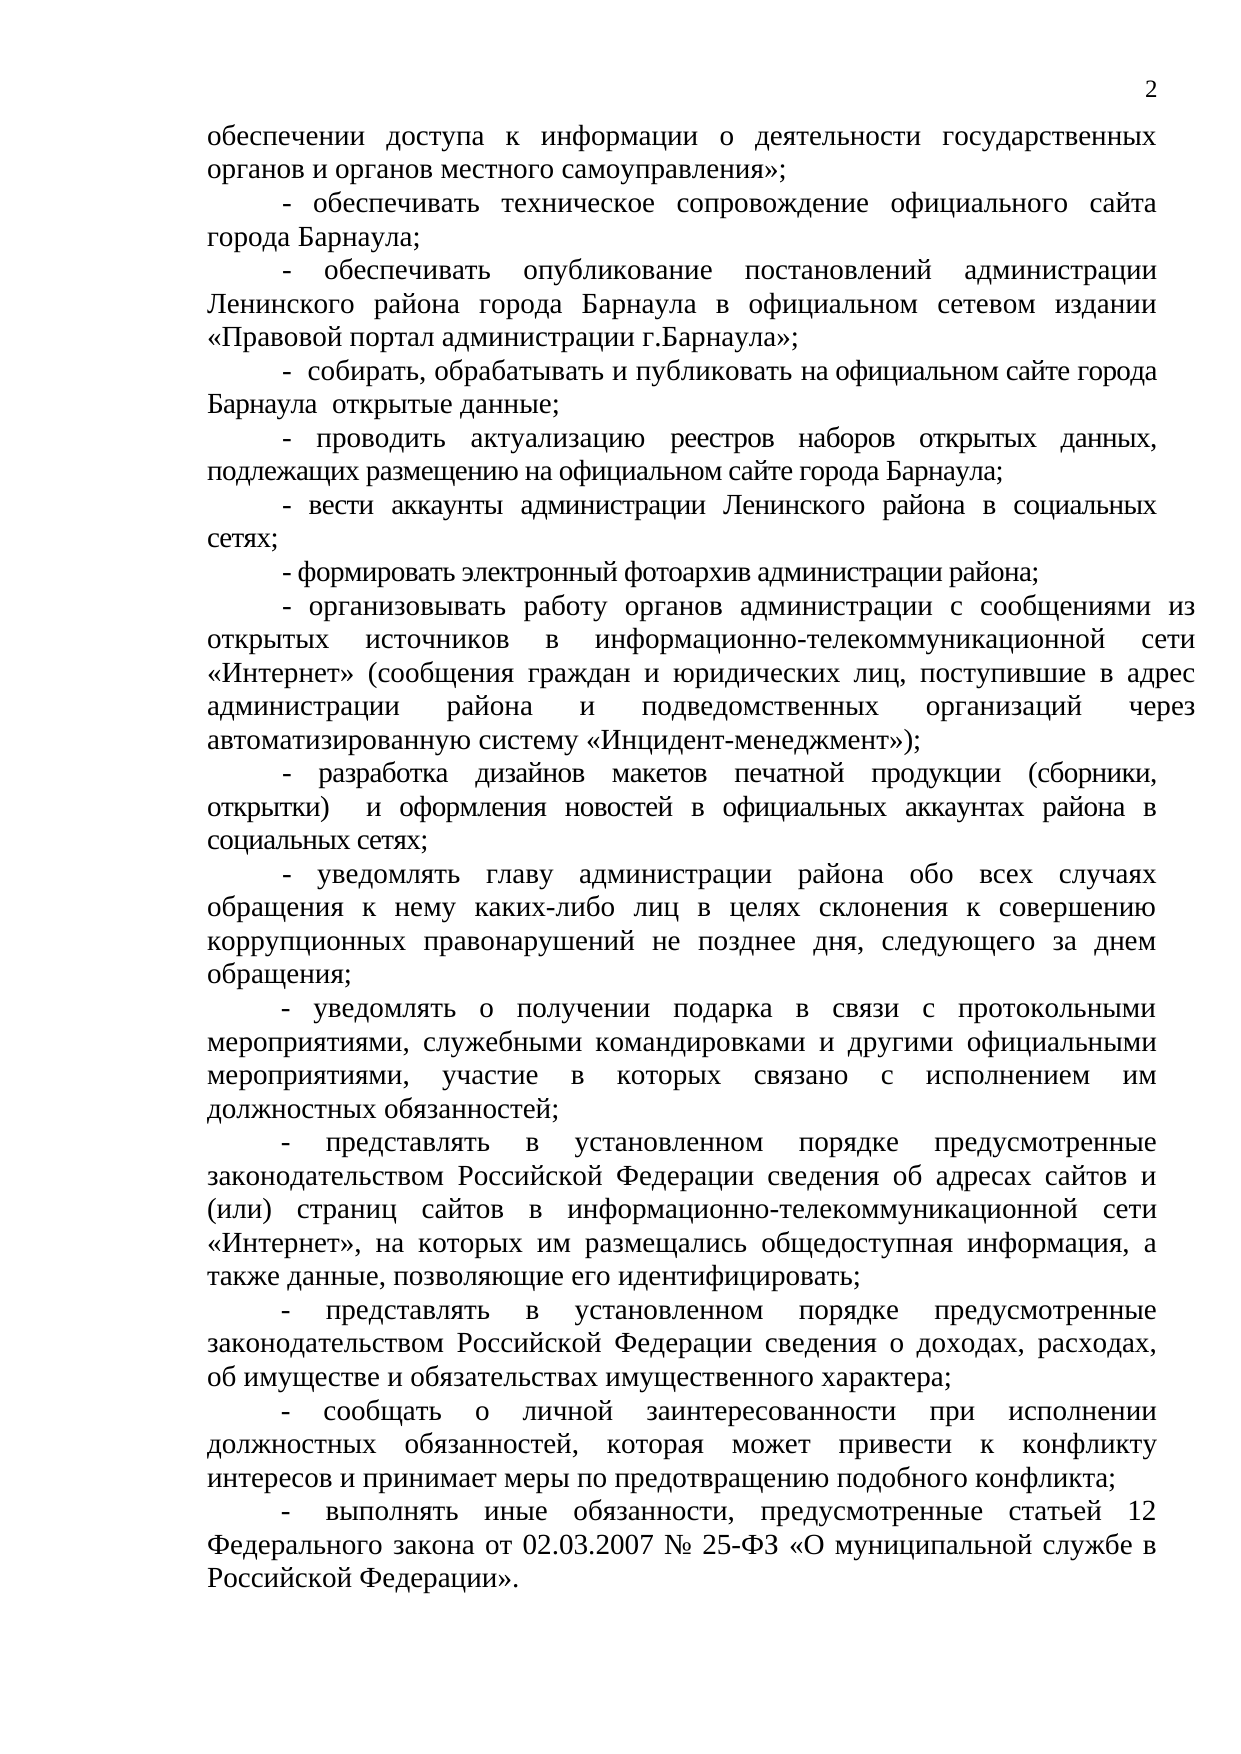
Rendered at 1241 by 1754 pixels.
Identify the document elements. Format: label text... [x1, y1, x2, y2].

text - проводить актуализацию реестров наборов открытых данных, подлежащих размещению на официальном сайте города Барнаула; [207, 420, 1157, 487]
text - разработка дизайнов макетов печатной продукции (сборники, открытки) и оформления новостей в официальных аккаунтах района в социальных сетях; [207, 755, 1157, 856]
text - представлять в установленном порядке предусмотренные законодательством Российской Федерации сведения о доходах, расходах, об имуществе и обязательствах имущественного характера; [207, 1292, 1157, 1393]
text - представлять в установленном порядке предусмотренные законодательством Российской Федерации сведения об адресах сайтов и (или) страниц сайтов в информационно-телекоммуникационной сети «Интернет», на которых им размещались общедоступная информация, а также данные, позволяющие его идентифицировать; [207, 1124, 1157, 1292]
list выполнять иные обязанности, предусмотренные статьей 12 Федерального закона от 02.03.2007 № 25-ФЗ «О муниципальной службе в Российской Федерации». [207, 1493, 1157, 1594]
text - обеспечивать опубликование постановлений администрации Ленинского района города Барнаула в официальном сетевом издании «Правовой портал администрации г.Барнаула»; [207, 252, 1157, 353]
text - уведомлять главу администрации района обо всех случаях обращения к нему каких-либо лиц в целях склонения к совершению коррупционных правонарушений не позднее дня, следующего за днем обращения; [207, 856, 1157, 990]
text - вести аккаунты администрации Ленинского района в социальных сетях; [207, 487, 1157, 554]
text - сообщать о личной заинтересованности при исполнении должностных обязанностей, которая может привести к конфликту интересов и принимает меры по предотвращению подобного конфликта; [207, 1393, 1157, 1493]
text - собирать, обрабатывать и публиковать на официальном сайте города Барнаула открытые данные; [207, 353, 1157, 420]
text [207, 118, 1157, 185]
text - формировать электронный фотоархив администрации района; [207, 554, 1157, 588]
text - организовывать работу органов администрации с сообщениями из открытых источников в информационно-телекоммуникационной сети «Интернет» (сообщения граждан и юридических лиц, поступившие в адрес администрации района и подведомственных организаций через автоматизированную систему «Инцидент-менеджмент»); [207, 588, 1196, 755]
text - обеспечивать техническое сопровождение официального сайта города Барнаула; [207, 185, 1157, 252]
text - уведомлять о получении подарка в связи с протокольными мероприятиями, служебными командировками и другими официальными мероприятиями, участие в которых связано с исполнением им должностных обязанностей; [207, 990, 1157, 1124]
